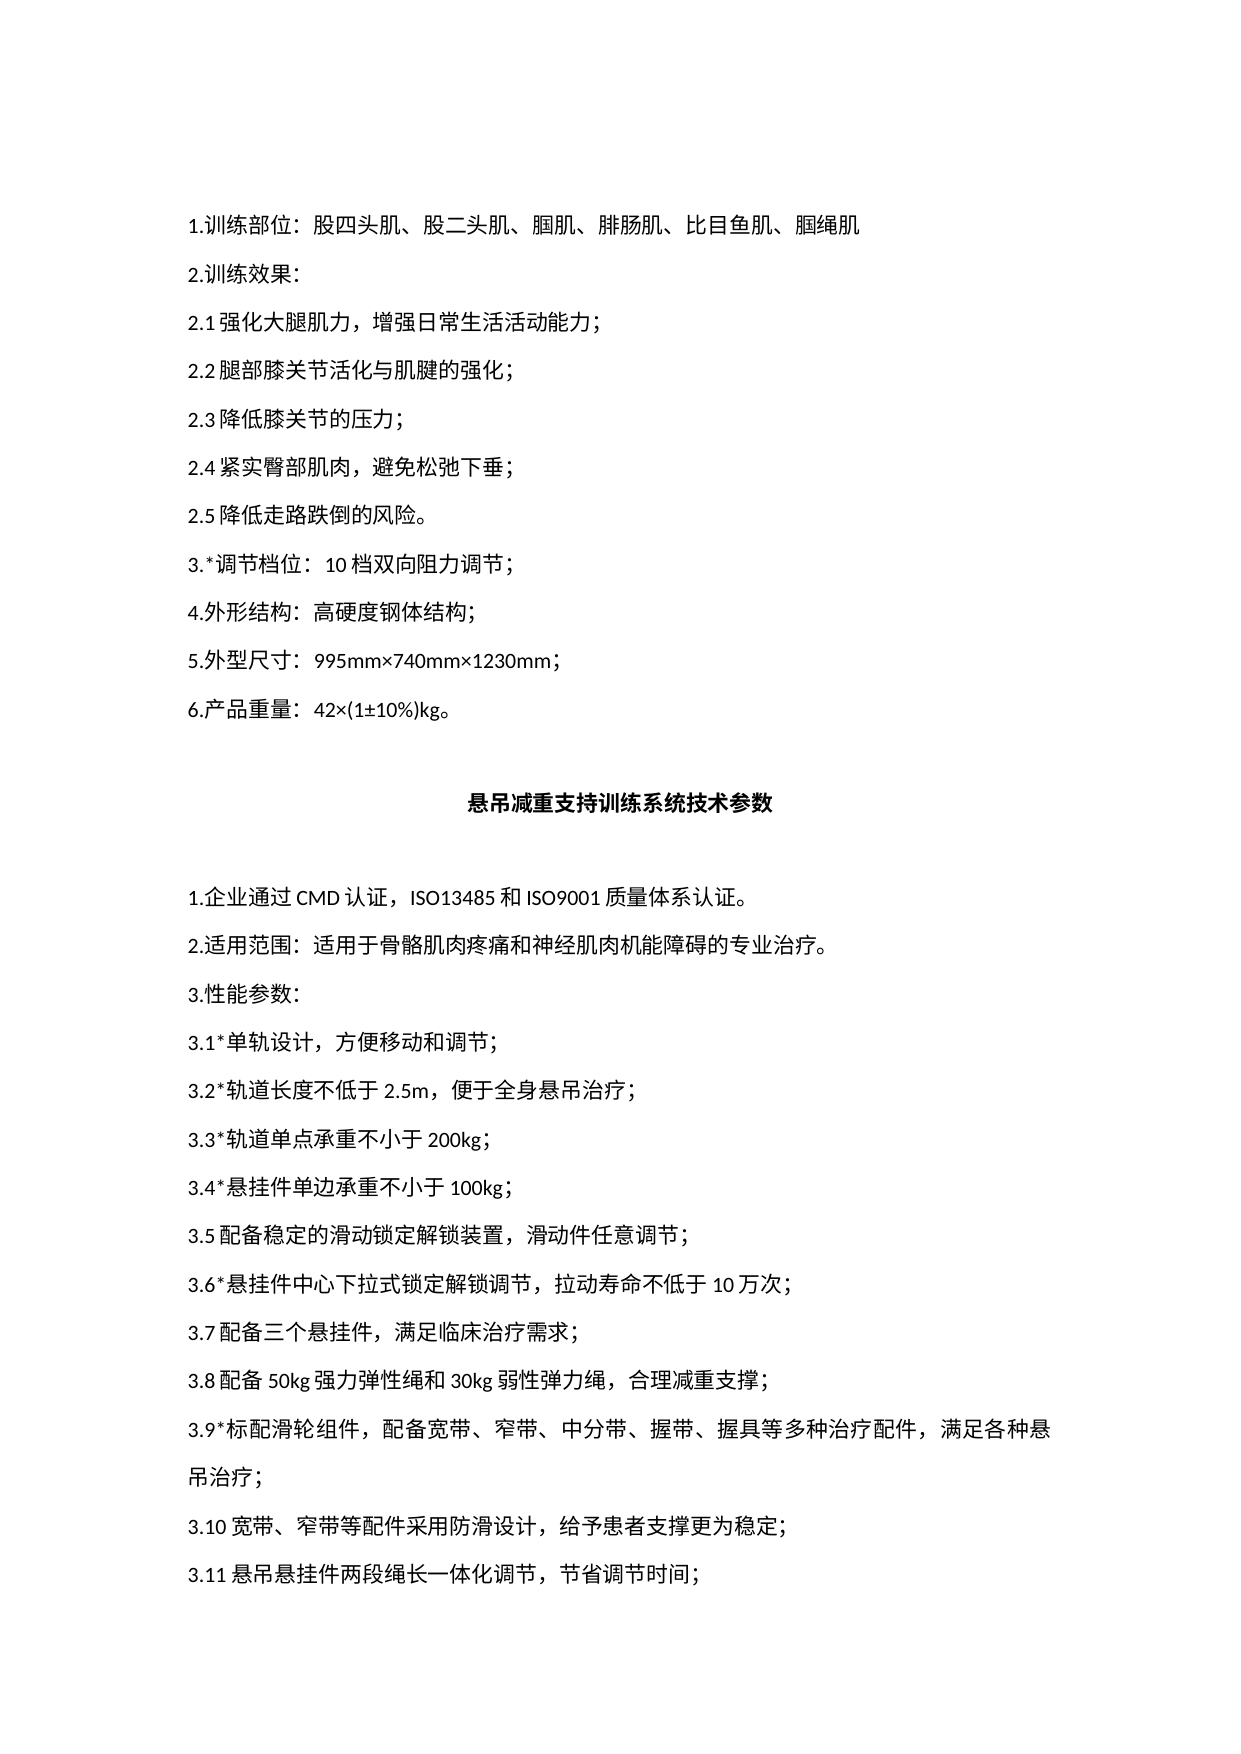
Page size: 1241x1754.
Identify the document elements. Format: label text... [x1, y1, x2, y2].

text 3.10宽带、窄带等配件采用防滑设计，给予患者支撑更为稳定； [187, 1508, 1053, 1541]
text 2.3降低膝关节的压力； [187, 401, 1053, 434]
text 1.企业通过CMD认证，ISO13485和ISO9001质量体系认证。 [187, 879, 1053, 912]
text 3.9*标配滑轮组件，配备宽带、窄带、中分带、握带、握具等多种治疗配件，满足各种悬吊治疗； [187, 1411, 1053, 1492]
text 3.8配备50kg强力弹性绳和30kg弱性弹力绳，合理减重支撑； [187, 1363, 1053, 1395]
text 3.6*悬挂件中心下拉式锁定解锁调节，拉动寿命不低于10万次； [187, 1266, 1053, 1299]
text 5.外型尺寸：995mm×740mm×1230mm； [187, 643, 1053, 675]
text 3.4*悬挂件单边承重不小于100kg； [187, 1169, 1053, 1202]
text 3.11悬吊悬挂件两段绳长一体化调节，节省调节时间； [187, 1557, 1053, 1589]
text 2.1强化大腿肌力，增强日常生活活动能力； [187, 304, 1053, 337]
text 3.3*轨道单点承重不小于200kg； [187, 1121, 1053, 1154]
text 2.适用范围：适用于骨骼肌肉疼痛和神经肌肉机能障碍的专业治疗。 [187, 928, 1053, 960]
text 2.2腿部膝关节活化与肌腱的强化； [187, 353, 1053, 385]
text 2.5降低走路跌倒的风险。 [187, 498, 1053, 530]
text 3.1*单轨设计，方便移动和调节； [187, 1024, 1053, 1057]
text 3.2*轨道长度不低于2.5m，便于全身悬吊治疗； [187, 1073, 1053, 1105]
text 6.产品重量：42×(1±10%)kg。 [187, 691, 1053, 724]
text 2.训练效果： [187, 256, 1053, 289]
text 3.5配备稳定的滑动锁定解锁装置，滑动件任意调节； [187, 1218, 1053, 1250]
text 4.外形结构：高硬度钢体结构； [187, 594, 1053, 627]
text 3.性能参数： [187, 976, 1053, 1009]
text 3.*调节档位：10档双向阻力调节； [187, 546, 1053, 579]
text 悬吊减重支持训练系统技术参数 [187, 785, 1053, 818]
text 3.7配备三个悬挂件，满足临床治疗需求； [187, 1314, 1053, 1347]
text 2.4紧实臀部肌肉，避免松弛下垂； [187, 449, 1053, 482]
text 1.训练部位：股四头肌、股二头肌、腘肌、腓肠肌、比目鱼肌、腘绳肌 [187, 208, 1053, 240]
